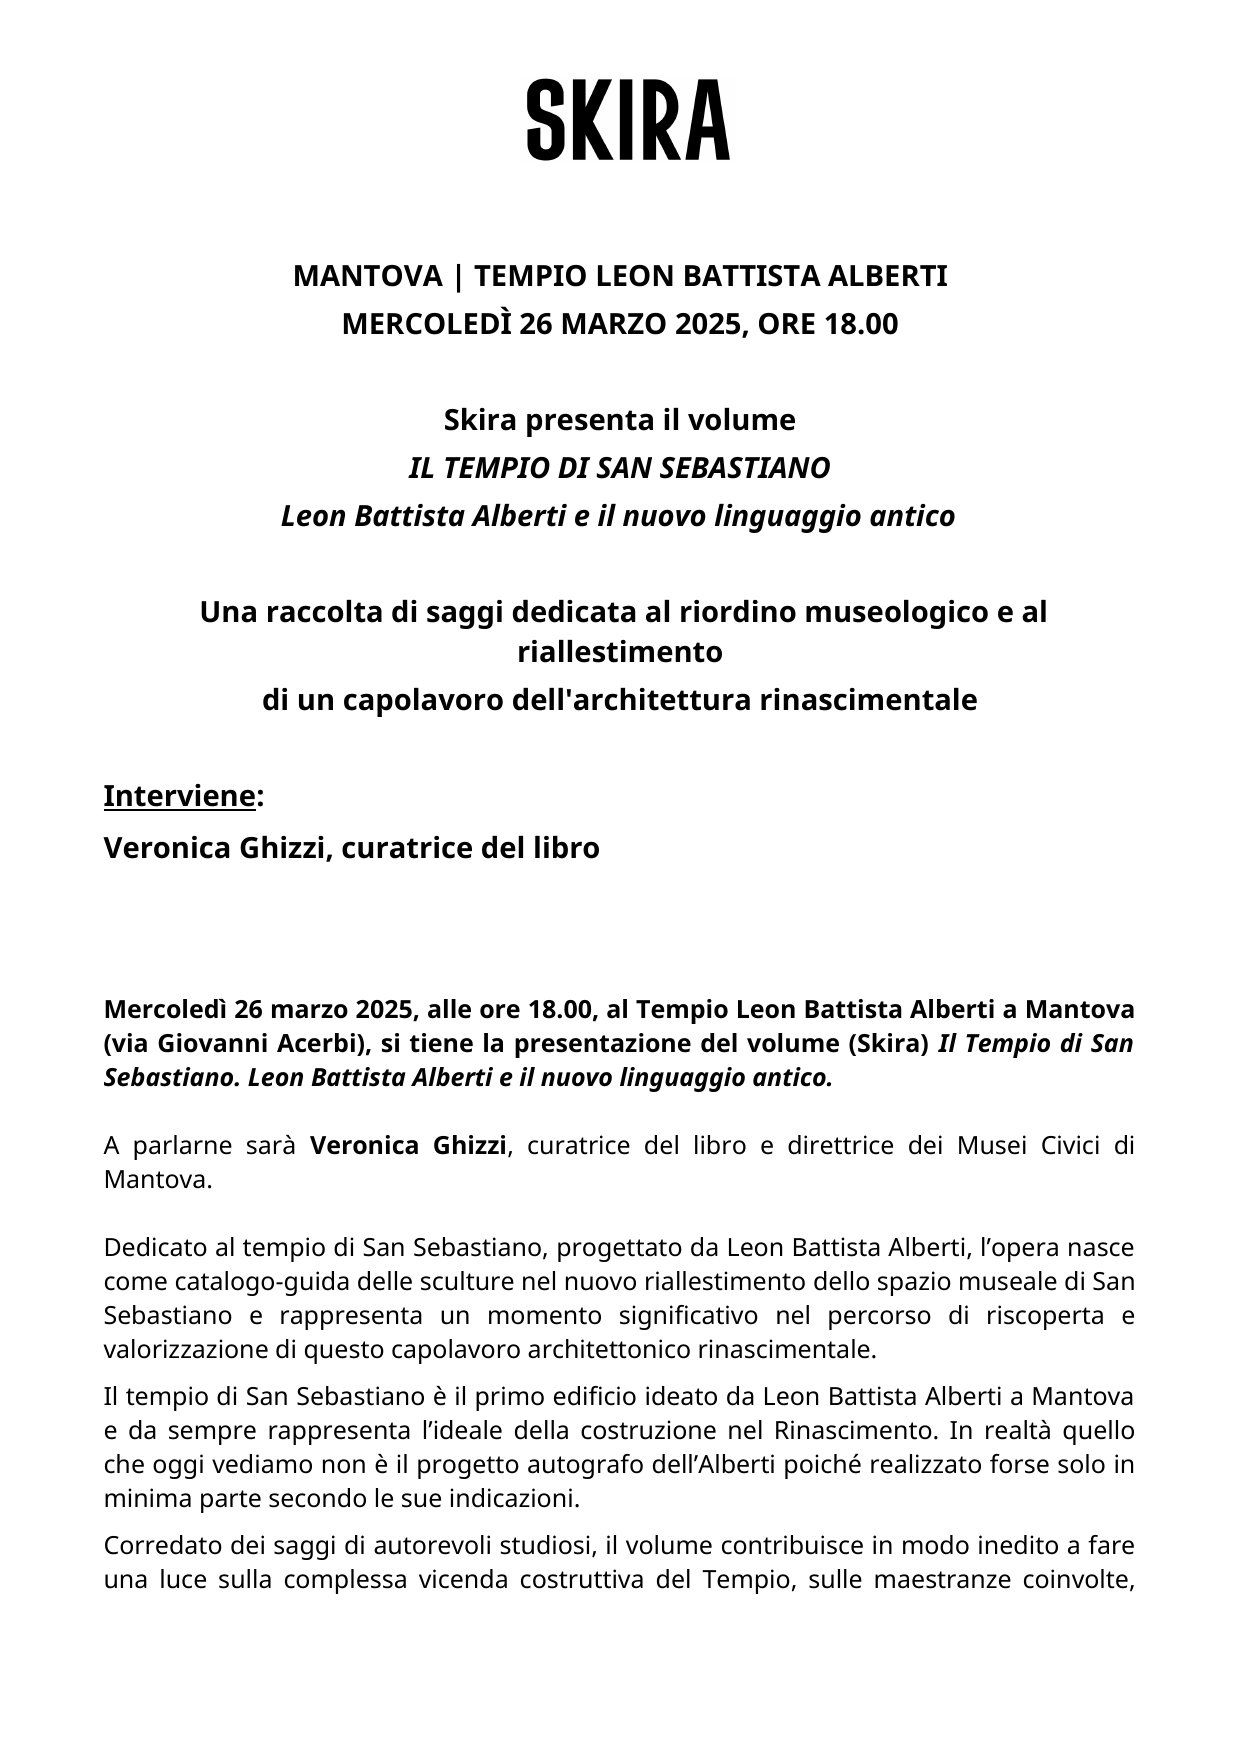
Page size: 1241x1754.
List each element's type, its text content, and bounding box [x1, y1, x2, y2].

text MERCOLEDÌ 26 MARZO 2025, ORE 18.00 [103, 303, 1137, 343]
text Interviene: [103, 775, 1137, 815]
text di un capolavoro dell'architettura rinascimentale [103, 679, 1137, 719]
text Il tempio di San Sebastiano è il primo edificio ideato da Leon Battista Alberti a Mantova e da sempre rappresenta l’ideale della costruzione nel Rinascimento. In realtà quello che oggi vediamo non è il progetto autografo dell’Alberti poiché realizzato forse solo in minima parte secondo le sue indicazioni. [103, 1379, 1137, 1515]
text Skira presenta il volume [103, 399, 1137, 439]
text Dedicato al tempio di San Sebastiano, progettato da Leon Battista Alberti, l’opera nasce come catalogo-guida delle sculture nel nuovo riallestimento dello spazio museale di San Sebastiano e rappresenta un momento significativo nel percorso di riscoperta e valorizzazione di questo capolavoro architettonico rinascimentale. [103, 1230, 1137, 1366]
text Mercoledì 26 marzo 2025, alle ore 18.00, al Tempio Leon Battista Alberti a Mantova (via Giovanni Acerbi), si tiene la presentazione del volume (Skira) Il Tempio di San Sebastiano. Leon Battista Alberti e il nuovo linguaggio antico. [103, 991, 1137, 1094]
text Veronica Ghizzi, curatrice del libro [103, 827, 1137, 867]
text Leon Battista Alberti e il nuovo linguaggio antico [103, 495, 1137, 535]
text A parlarne sarà Veronica Ghizzi, curatrice del libro e direttrice dei Musei Civici di Mantova. [103, 1128, 1137, 1196]
text Una raccolta di saggi dedicata al riordino museologico e al riallestimento [103, 591, 1137, 671]
text IL TEMPIO DI SAN SEBASTIANO [103, 447, 1137, 487]
text MANTOVA | TEMPIO LEON BATTISTA ALBERTI [103, 255, 1137, 295]
picture [520, 75, 737, 165]
